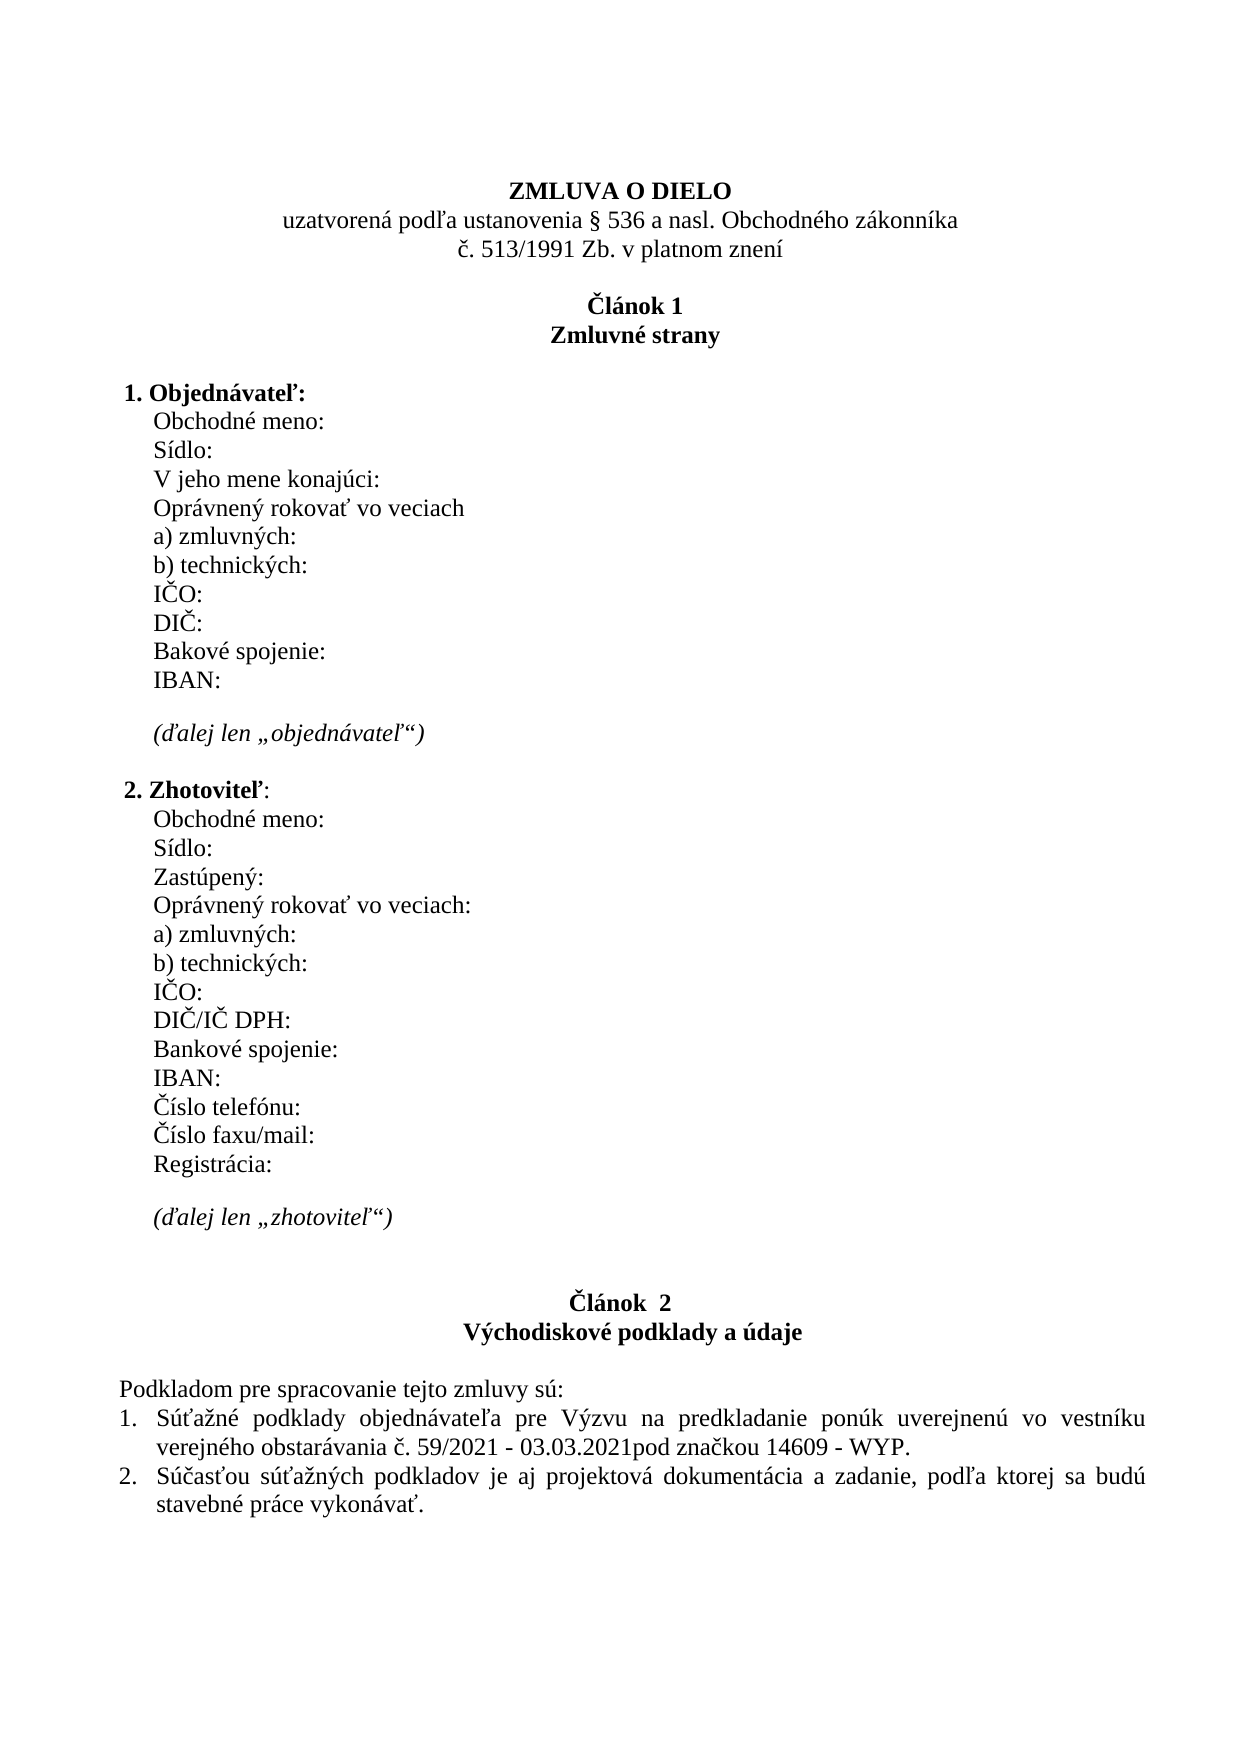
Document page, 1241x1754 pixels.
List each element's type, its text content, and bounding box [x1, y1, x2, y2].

text Zastúpený: [153, 862, 1146, 891]
text ZMLUVA O DIELO [94, 176, 1146, 205]
text b) technických: [153, 550, 1146, 579]
text Číslo faxu/mail: [153, 1121, 1146, 1149]
text Číslo telefónu: [153, 1092, 1146, 1121]
text IČO: [153, 977, 1146, 1006]
text Článok 1 [123, 291, 1147, 320]
text Sídlo: [153, 435, 1146, 464]
text Podkladom pre spracovanie tejto zmluvy sú: [119, 1374, 1146, 1403]
text Oprávnený rokovať vo veciach [153, 493, 1146, 521]
list Bakové spojenie: [153, 636, 1146, 665]
text Zmluvné strany [123, 320, 1147, 349]
list Súťažné podklady objednávateľa pre Výzvu na predkladanie ponúk uverejnenú vo vestníku verejného obstarávania č. 59/2021 - 03.03.2021pod značkou 14609 - WYP. [119, 1403, 1146, 1461]
text (ďalej len „objednávateľ“) [153, 718, 1146, 747]
text V jeho mene konajúci: [153, 464, 1146, 493]
text Východiskové podklady a údaje [119, 1317, 1146, 1346]
text č. 513/1991 Zb. v platnom znení [94, 234, 1146, 263]
text Obchodné meno: [153, 406, 1147, 435]
text (ďalej len „zhotoviteľ“) [153, 1202, 1146, 1231]
list IBAN: [153, 665, 1146, 694]
list Súčasťou súťažných podkladov je aj projektová dokumentácia a zadanie, podľa ktorej sa budú stavebné práce vykonávať. [119, 1461, 1146, 1518]
text 1. Objednávateľ: [123, 378, 1147, 406]
text Obchodné meno: [153, 804, 1146, 833]
text 2. Zhotoviteľ: [123, 776, 1146, 804]
text Sídlo: [153, 833, 1146, 862]
text uzatvorená podľa ustanovenia § 536 a nasl. Obchodného zákonníka [94, 205, 1146, 234]
text a) zmluvných: [153, 919, 1146, 948]
text Oprávnený rokovať vo veciach: [153, 891, 1146, 919]
text b) technických: [153, 948, 1146, 977]
text Článok 2 [94, 1288, 1146, 1317]
text Registrácia: [153, 1149, 1146, 1178]
list IČO: [153, 579, 1146, 608]
text DIČ/IČ DPH: [153, 1006, 1146, 1034]
text a) zmluvných: [153, 521, 1146, 550]
list DIČ: [153, 608, 1146, 636]
text IBAN: [153, 1063, 1146, 1092]
text Bankové spojenie: [153, 1034, 1146, 1063]
